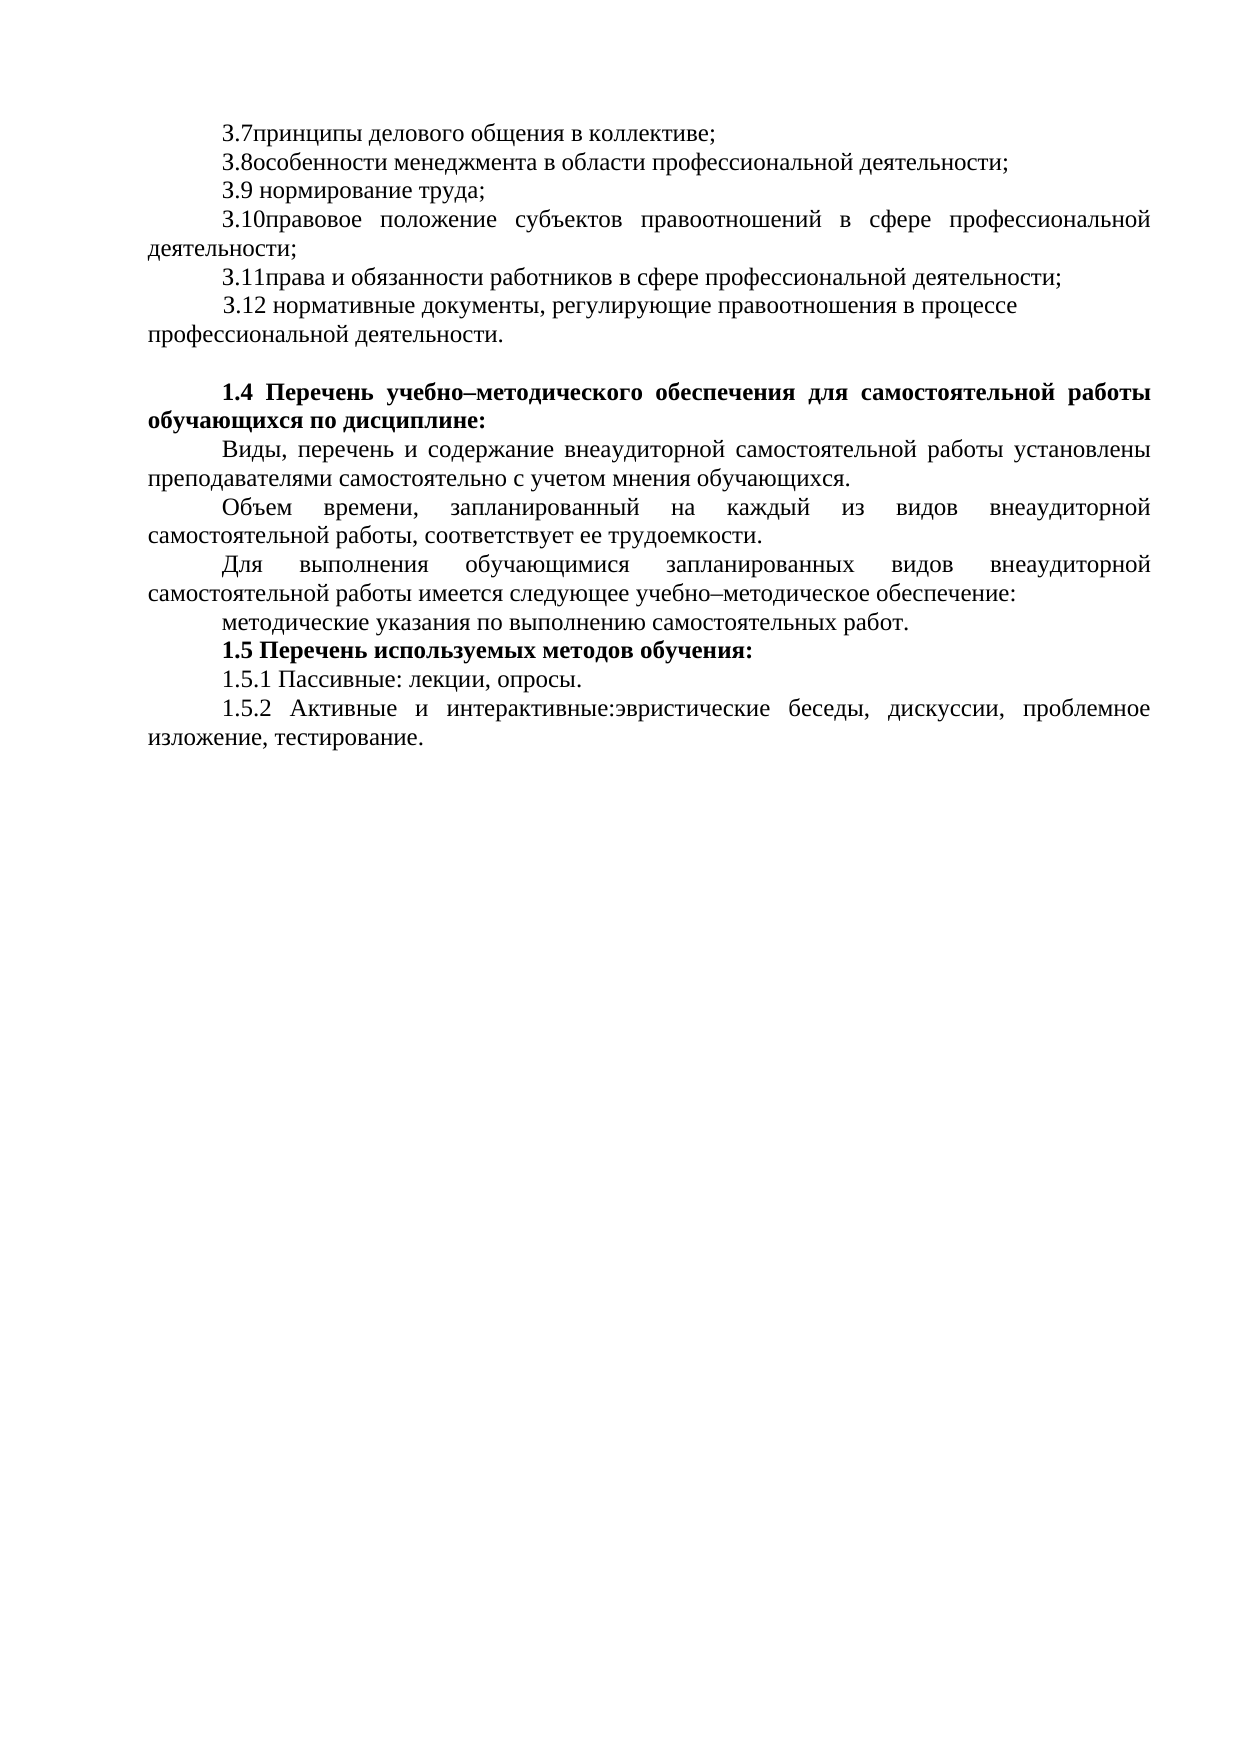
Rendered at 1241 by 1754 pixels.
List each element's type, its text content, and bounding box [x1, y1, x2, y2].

text 1.5.2 Активные и интерактивные:эвристические беседы, дискуссии, проблемное изложение, тестирование. [148, 693, 1152, 751]
text З.8особенности менеджмента в области профессиональной деятельности; [148, 147, 1152, 176]
text методические указания по выполнению самостоятельных работ. [148, 607, 1152, 636]
text З.12 нормативные документы, регулирующие правоотношения в процессе [148, 291, 1152, 319]
text профессиональной деятельности. [148, 319, 1152, 348]
text З.11права и обязанности работников в сфере профессиональной деятельности; [148, 262, 1152, 291]
text Объем времени, запланированный на каждый из видов внеаудиторной самостоятельной работы, соответствует ее трудоемкости. [148, 492, 1152, 549]
text Виды, перечень и содержание внеаудиторной самостоятельной работы установлены преподавателями самостоятельно с учетом мнения обучающихся. [148, 434, 1152, 492]
text З.9 нормирование труда; [148, 176, 1152, 204]
text 1.5.1 Пассивные: лекции, опросы. [148, 664, 1152, 693]
text З.7принципы делового общения в коллективе; [148, 118, 1152, 147]
text 1.4 Перечень учебно–методического обеспечения для самостоятельной работы обучающихся по дисциплине: [148, 377, 1152, 434]
text З.10правовое положение субъектов правоотношений в сфере профессиональной деятельности; [148, 204, 1152, 262]
text 1.5 Перечень используемых методов обучения: [148, 636, 1152, 664]
text Для выполнения обучающимися запланированных видов внеаудиторной самостоятельной работы имеется следующее учебно–методическое обеспечение: [148, 549, 1152, 607]
